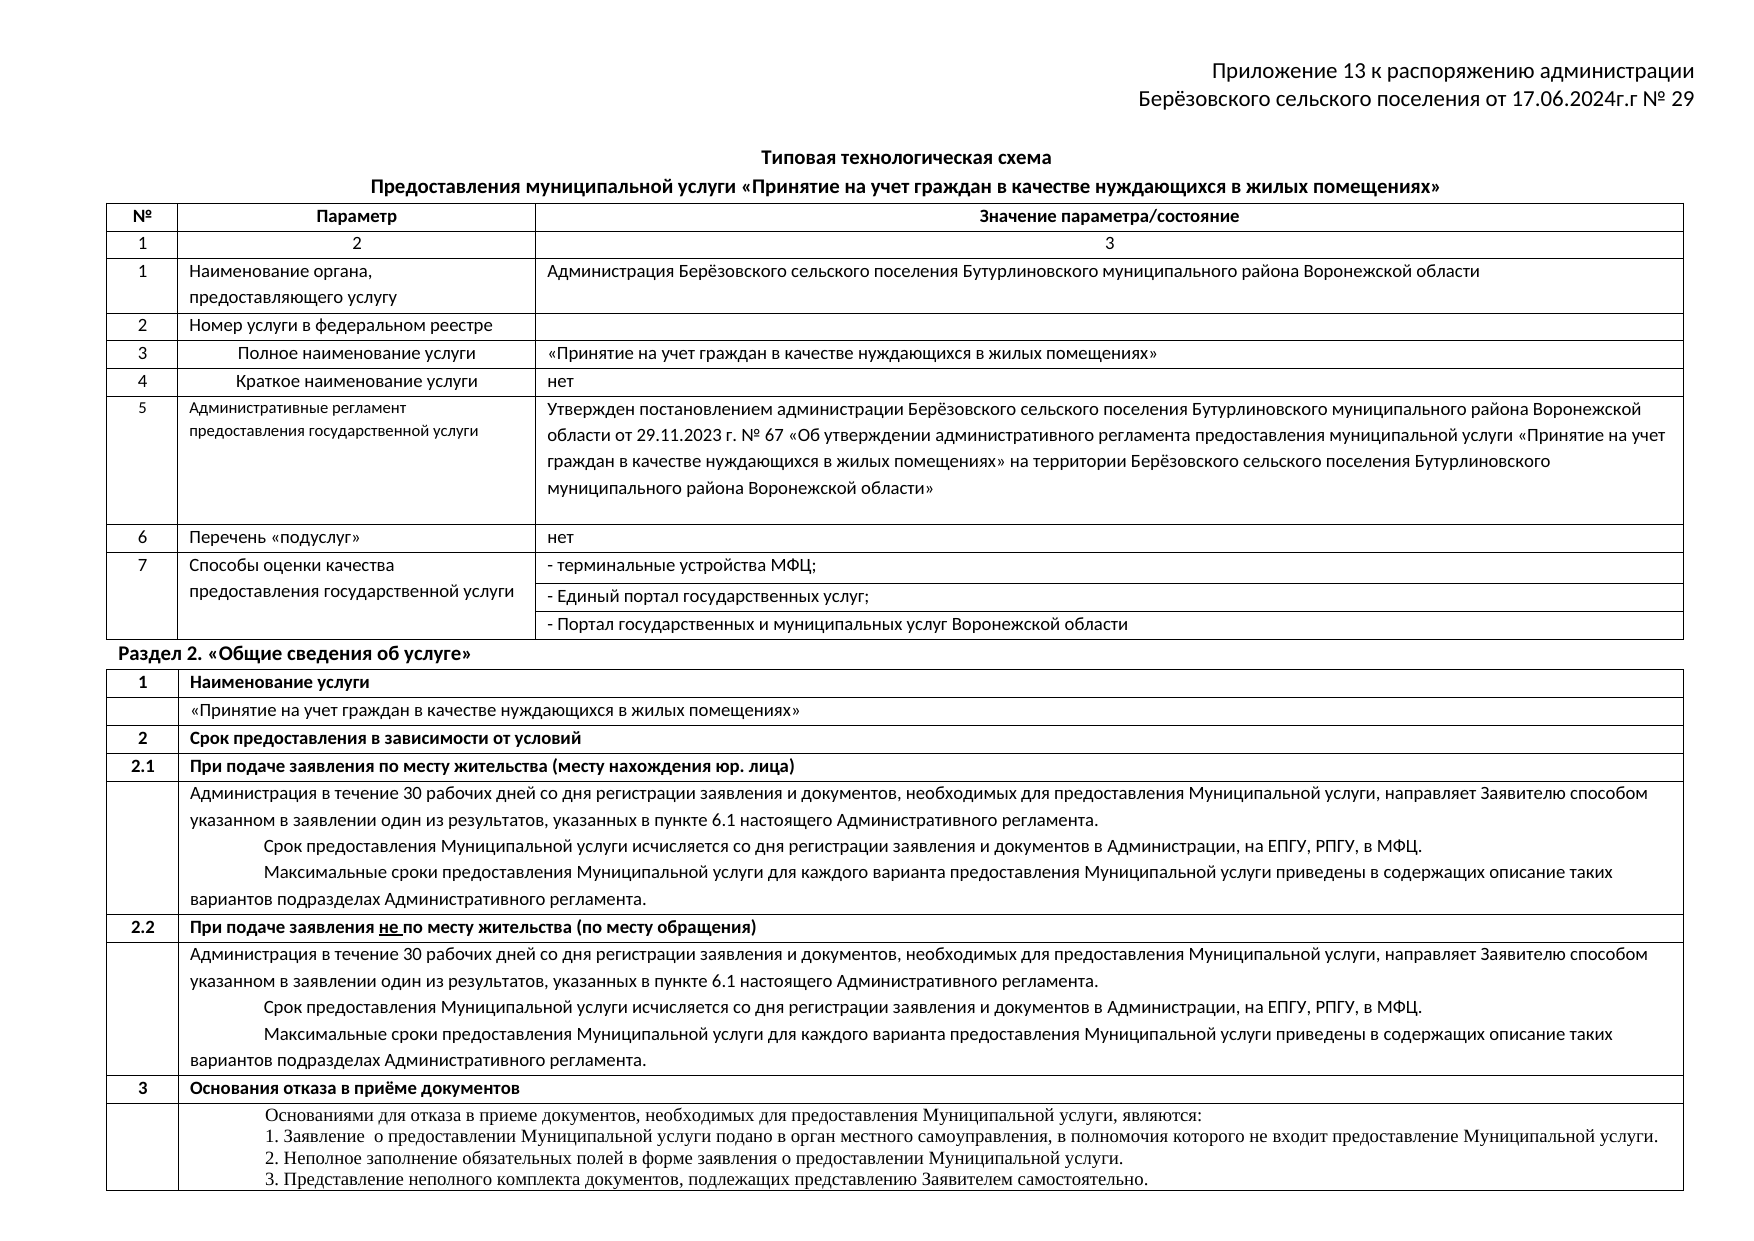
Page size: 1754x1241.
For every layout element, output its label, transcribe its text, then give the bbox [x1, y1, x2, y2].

table_cell «Принятие на учет граждан в качестве нуждающихся в жилых помещениях» [179, 698, 1683, 725]
table_cell [107, 782, 178, 914]
table_cell При подаче заявления по месту жительства (месту нахождения юр. лица) [179, 754, 1683, 781]
table_cell Краткое наименование услуги [178, 369, 535, 396]
table_cell Основания отказа в приёме документов [179, 1076, 1683, 1103]
table_cell [107, 698, 178, 725]
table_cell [179, 1104, 1683, 1190]
table_cell Срок предоставления в зависимости от условий [179, 726, 1683, 753]
table_cell Перечень «подуслуг» [178, 525, 535, 552]
table_cell 3 [107, 341, 177, 368]
table_cell 4 [107, 369, 177, 396]
table_header Наименование услуги [179, 670, 1683, 697]
table_cell 6 [107, 525, 177, 552]
table_cell Администрация в течение 30 рабочих дней со дня регистрации заявления и документов, необходимых для предоставления Муниципальной услуги, направляет Заявителю способом указанном в заявлении один из результатов, указанных в пункте 6.1 настоящего Административного регламента. Срок предоставления Муниципальной услуги исчисляется со дня регистрации заявления и документов в Администрации, на ЕПГУ, РПГУ, в МФЦ. Максимальные сроки предоставления Муниципальной услуги для каждого варианта предоставления Муниципальной услуги приведены в содержащих описание таких вариантов подразделах Административного регламента. [179, 782, 1683, 914]
table_cell Утвержден постановлением администрации Берёзовского сельского поселения Бутурлиновского муниципального района Воронежской области от 29.11.2023 г. № 67 «Об утверждении административного регламента предоставления муниципальной услуги «Принятие на учет граждан в качестве нуждающихся в жилых помещениях» на территории Берёзовского сельского поселения Бутурлиновского муниципального района Воронежской области» [536, 397, 1683, 524]
table_cell 2.2 [107, 915, 178, 942]
text Предоставления муниципальной услуги «Принятие на учет граждан в качестве нуждающихся в жилых помещениях» [118, 173, 1695, 199]
table_cell - терминальные устройства МФЦ; [536, 553, 1683, 583]
table_cell 1 [107, 259, 177, 312]
table_cell [536, 314, 1683, 340]
table_cell «Принятие на учет граждан в качестве нуждающихся в жилых помещениях» [536, 341, 1683, 368]
table_cell - Единый портал государственных услуг; [536, 584, 1683, 611]
table_cell Административные регламент предоставления государственной услуги [178, 397, 535, 524]
text Типовая технологическая схема [118, 144, 1695, 170]
table_cell Способы оценки качества предоставления государственной услуги [178, 553, 535, 639]
table_cell 2.1 [107, 754, 178, 781]
table_cell 5 [107, 397, 177, 524]
table_cell 7 [107, 553, 177, 639]
text Приложение 13 к распоряжению администрации [118, 56, 1695, 84]
table_cell [107, 1104, 178, 1190]
table_cell Администрация Берёзовского сельского поселения Бутурлиновского муниципального района Воронежской области [536, 259, 1683, 312]
table_cell нет [536, 525, 1683, 552]
table_header № [107, 204, 177, 231]
table_header Параметр [178, 204, 535, 231]
table_cell - Портал государственных и муниципальных услуг Воронежской области [536, 612, 1683, 639]
table_cell Полное наименование услуги [178, 341, 535, 368]
table_cell 3 [107, 1076, 178, 1103]
table_cell Номер услуги в федеральном реестре [178, 314, 535, 340]
table_cell Администрация в течение 30 рабочих дней со дня регистрации заявления и документов, необходимых для предоставления Муниципальной услуги, направляет Заявителю способом указанном в заявлении один из результатов, указанных в пункте 6.1 настоящего Административного регламента. Срок предоставления Муниципальной услуги исчисляется со дня регистрации заявления и документов в Администрации, на ЕПГУ, РПГУ, в МФЦ. Максимальные сроки предоставления Муниципальной услуги для каждого варианта предоставления Муниципальной услуги приведены в содержащих описание таких вариантов подразделах Административного регламента. [179, 943, 1683, 1075]
table_cell 2 [107, 314, 177, 340]
table_header 1 [107, 670, 178, 697]
text Берёзовского сельского поселения от 17.06.2024г.г № 29 [118, 84, 1695, 112]
table_cell 2 [178, 232, 535, 258]
table_cell 2 [107, 726, 178, 753]
table_header Значение параметра/состояние [536, 204, 1683, 231]
text Раздел 2. «Общие сведения об услуге» [118, 640, 1695, 666]
table_cell [107, 943, 178, 1075]
table_cell Наименование органа, предоставляющего услугу [178, 259, 535, 312]
table_cell 1 [107, 232, 177, 258]
table_cell 3 [536, 232, 1683, 258]
table_cell нет [536, 369, 1683, 396]
table_cell При подаче заявления не по месту жительства (по месту обращения) [179, 915, 1683, 942]
